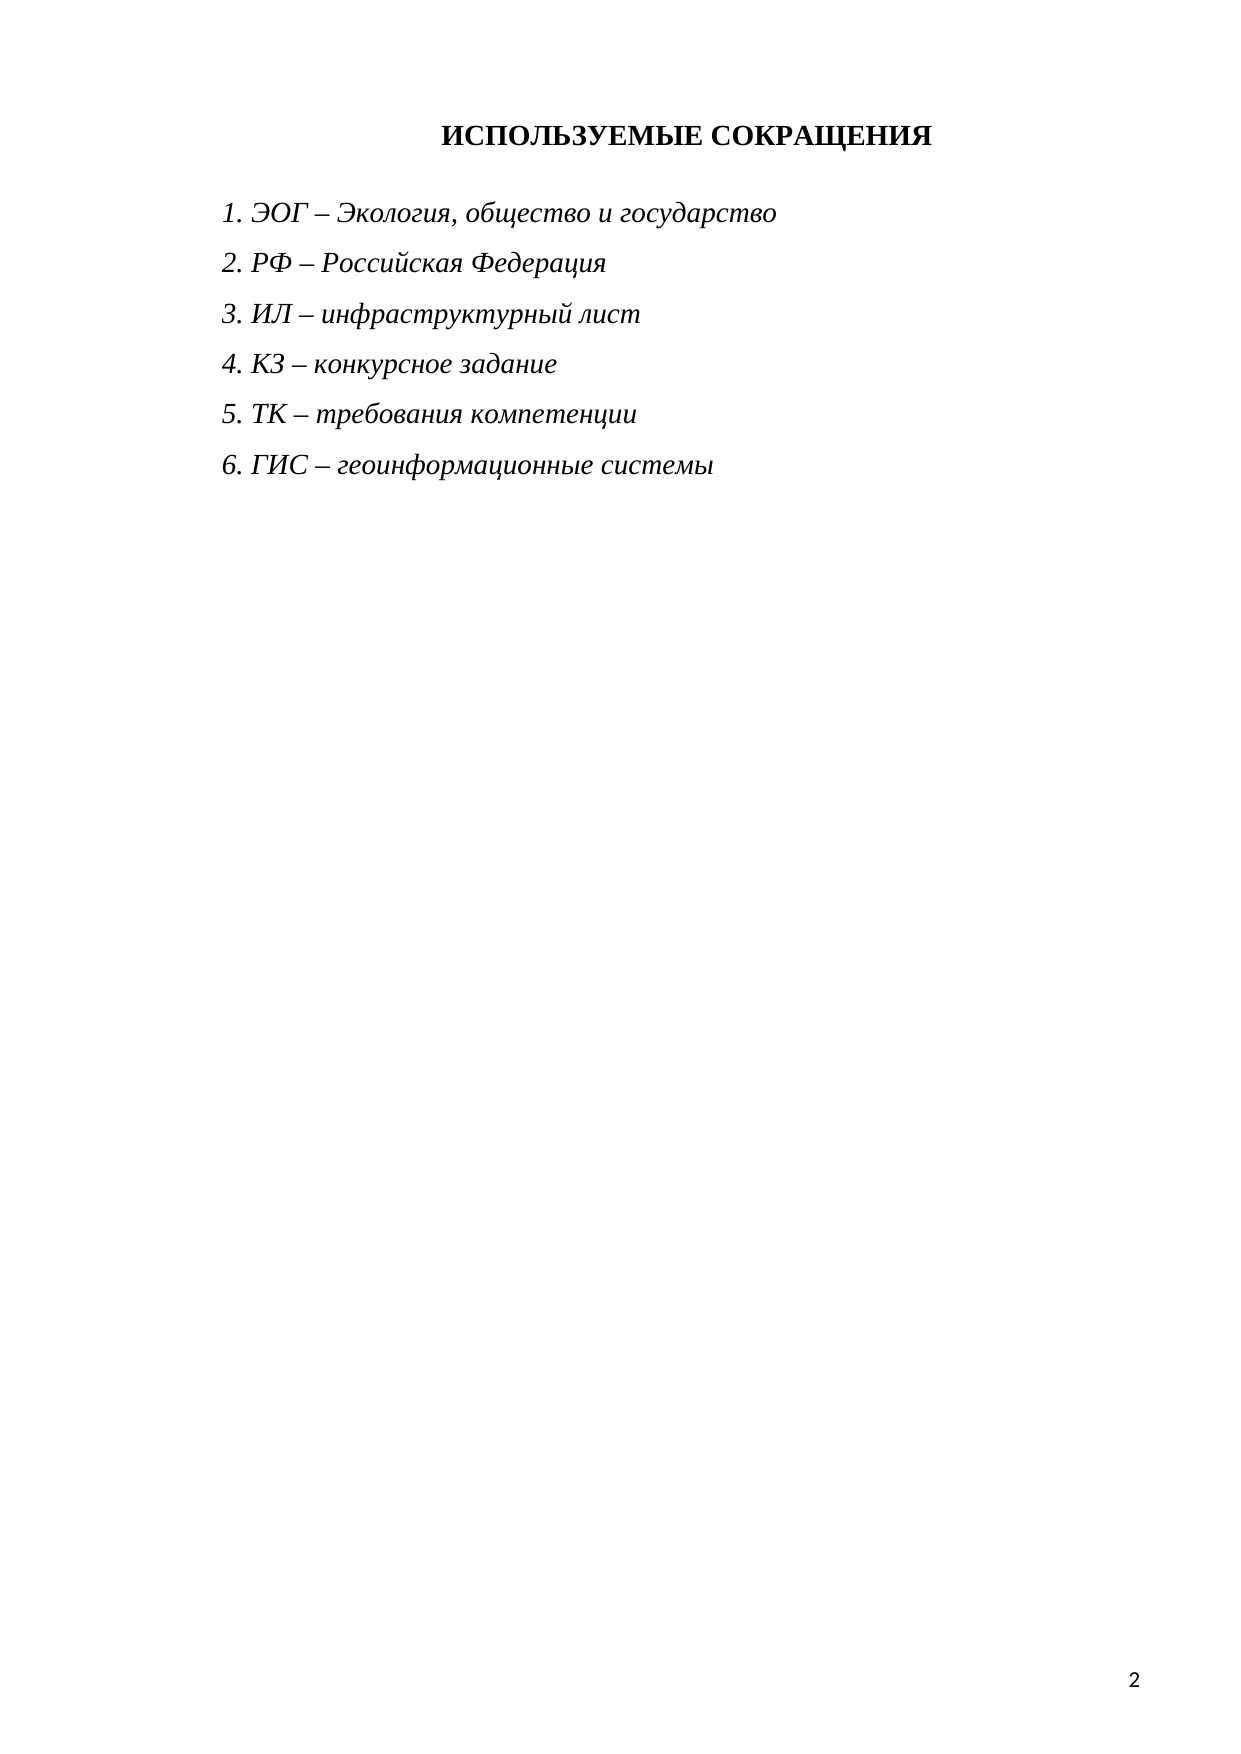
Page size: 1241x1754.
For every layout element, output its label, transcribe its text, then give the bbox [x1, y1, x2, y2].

list ИСПОЛЬЗУЕМЫЕ СОКРАЩЕНИЯ [148, 118, 1152, 152]
list 1. ЭОГ – Экология, общество и государство [148, 195, 1152, 229]
list 2. РФ – Российская Федерация [148, 246, 1152, 279]
list 6. ГИС – геоинформационные системы [148, 447, 1152, 480]
list 3. ИЛ – инфраструктурный лист [148, 296, 1152, 329]
list 5. ТК – требования компетенции [148, 396, 1152, 430]
list 4. КЗ – конкурсное задание [148, 346, 1152, 380]
